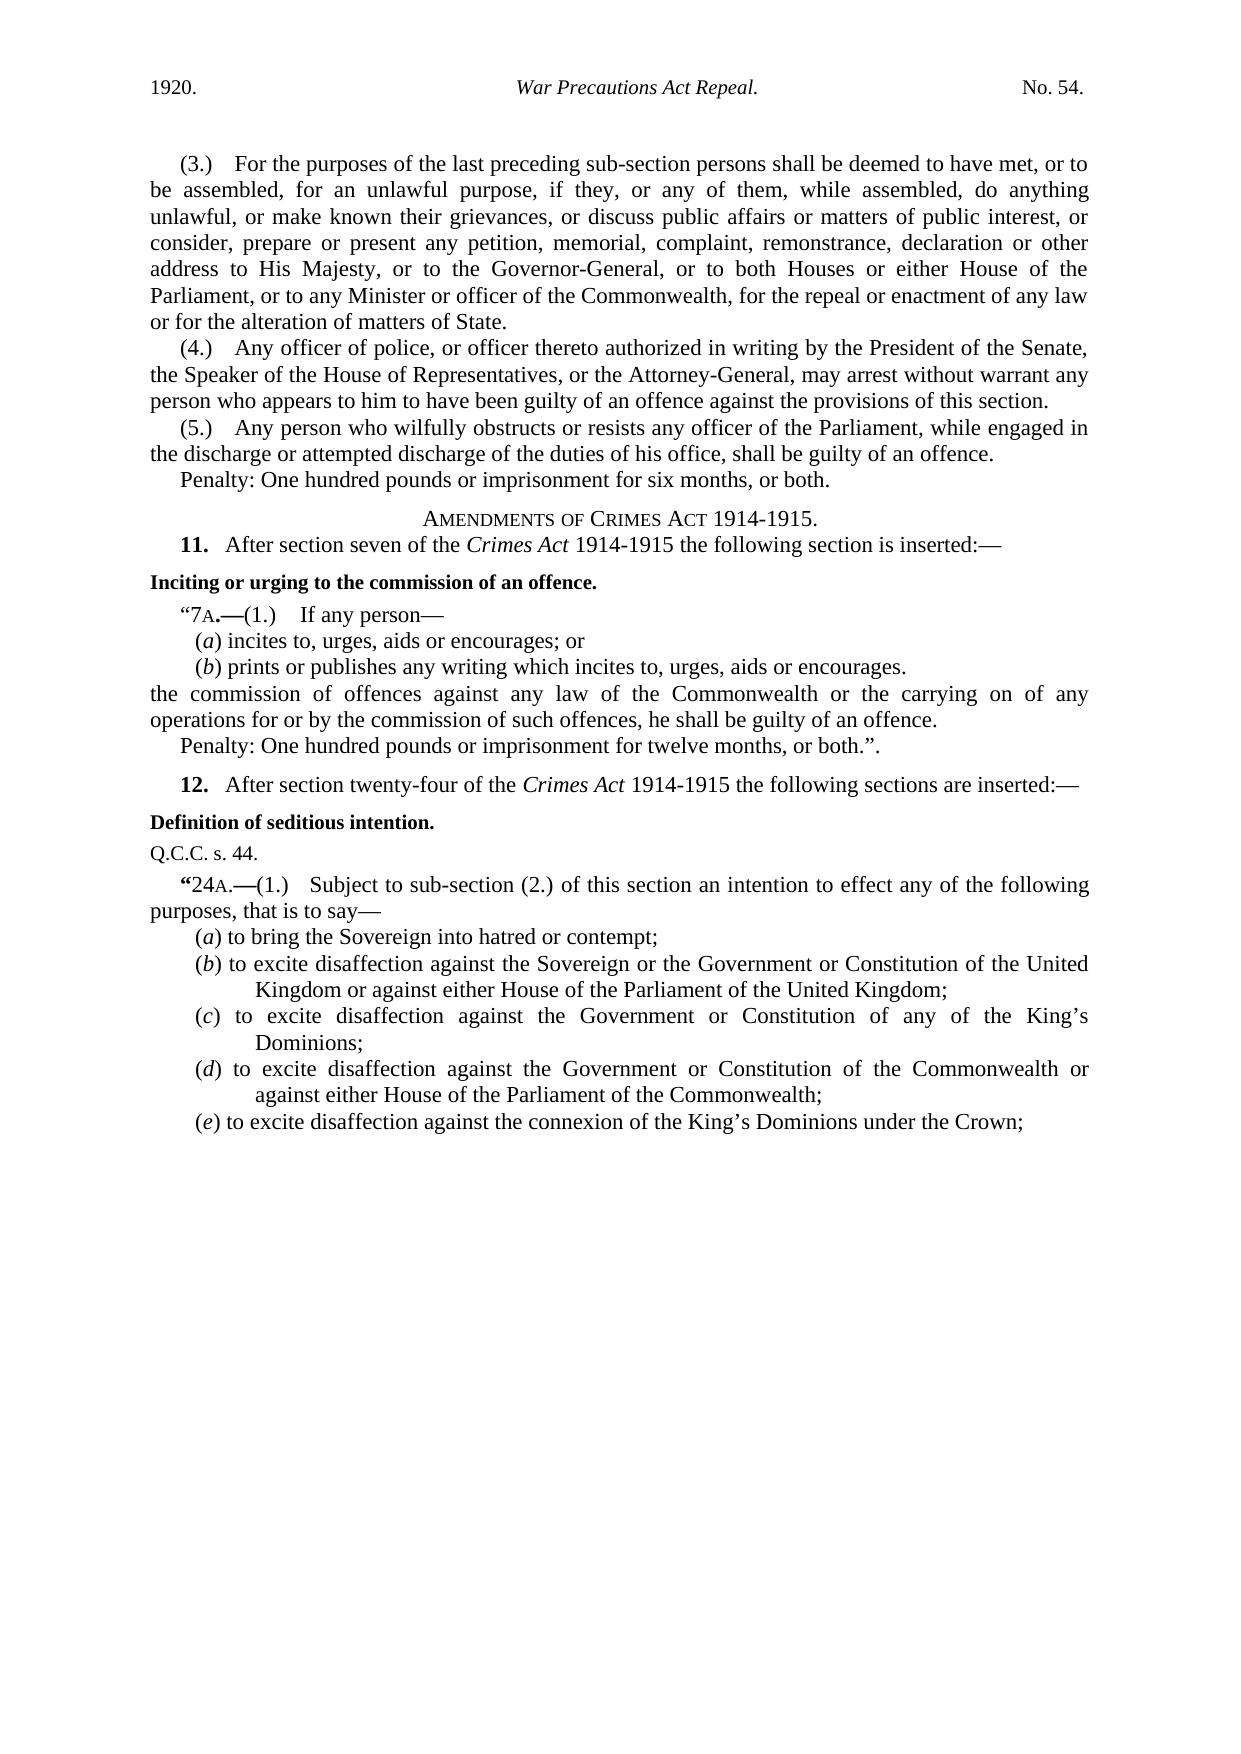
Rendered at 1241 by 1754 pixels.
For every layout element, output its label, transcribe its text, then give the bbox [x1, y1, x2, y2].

text (a) incites to, urges, aids or encourages; or [165, 627, 1090, 653]
text (4.) Any officer of police, or officer thereto authorized in writing by the President of the Senate, the Speaker of the House of Representatives, or the Attorney-General, may arrest without warrant any person who appears to him to have been guilty of an offence against the provisions of this section. [150, 334, 1090, 413]
text 11. After section seven of the Crimes Act 1914-1915 the following section is inserted:— [150, 531, 1090, 558]
text (d) to excite disaffection against the Government or Constitution of the Commonwealth or against either House of the Parliament of the Commonwealth; [195, 1055, 1090, 1108]
text (a) to bring the Sovereign into hatred or contempt; [195, 923, 1090, 950]
text (b) to excite disaffection against the Sovereign or the Government or Constitution of the United Kingdom or against either House of the Parliament of the United Kingdom; [195, 950, 1090, 1002]
text Penalty: One hundred pounds or imprisonment for twelve months, or both.”. [150, 732, 1090, 759]
text (3.) For the purposes of the last preceding sub-section persons shall be deemed to have met, or to be assembled, for an unlawful purpose, if they, or any of them, while assembled, do anything unlawful, or make known their grievances, or discuss public affairs or matters of public interest, or consider, prepare or present any petition, memorial, complaint, remonstrance, declaration or other address to His Majesty, or to the Governor-General, or to both Houses or either House of the Parliament, or to any Minister or officer of the Commonwealth, for the repeal or enactment of any law or for the alteration of matters of State. [150, 150, 1090, 334]
text Q.C.C. s. 44. [150, 840, 1090, 864]
text Definition of seditious intention. [150, 810, 1090, 834]
text the commission of offences against any law of the Commonwealth or the carrying on of any operations for or by the commission of such offences, he shall be guilty of an offence. [150, 680, 1090, 732]
text “7a.—(1.) If any person— [150, 601, 1090, 627]
text 12. After section twenty-four of the Crimes Act 1914-1915 the following sections are inserted:— [150, 771, 1090, 798]
text “24a.—(1.) Subject to sub-section (2.) of this section an intention to effect any of the following purposes, that is to say— [150, 871, 1090, 923]
text (e) to excite disaffection against the connexion of the King’s Dominions under the Crown; [195, 1108, 1090, 1134]
text Inciting or urging to the commission of an offence. [150, 570, 1090, 594]
text (5.) Any person who wilfully obstructs or resists any officer of the Parliament, while engaged in the discharge or attempted discharge of the duties of his office, shall be guilty of an offence. [150, 413, 1090, 466]
text Amendments of Crimes Act 1914-1915. [150, 505, 1090, 531]
text (b) prints or publishes any writing which incites to, urges, aids or encourages. [165, 653, 1090, 680]
text Penalty: One hundred pounds or imprisonment for six months, or both. [150, 466, 1090, 493]
text (c) to excite disaffection against the Government or Constitution of any of the King’s Dominions; [195, 1002, 1090, 1055]
